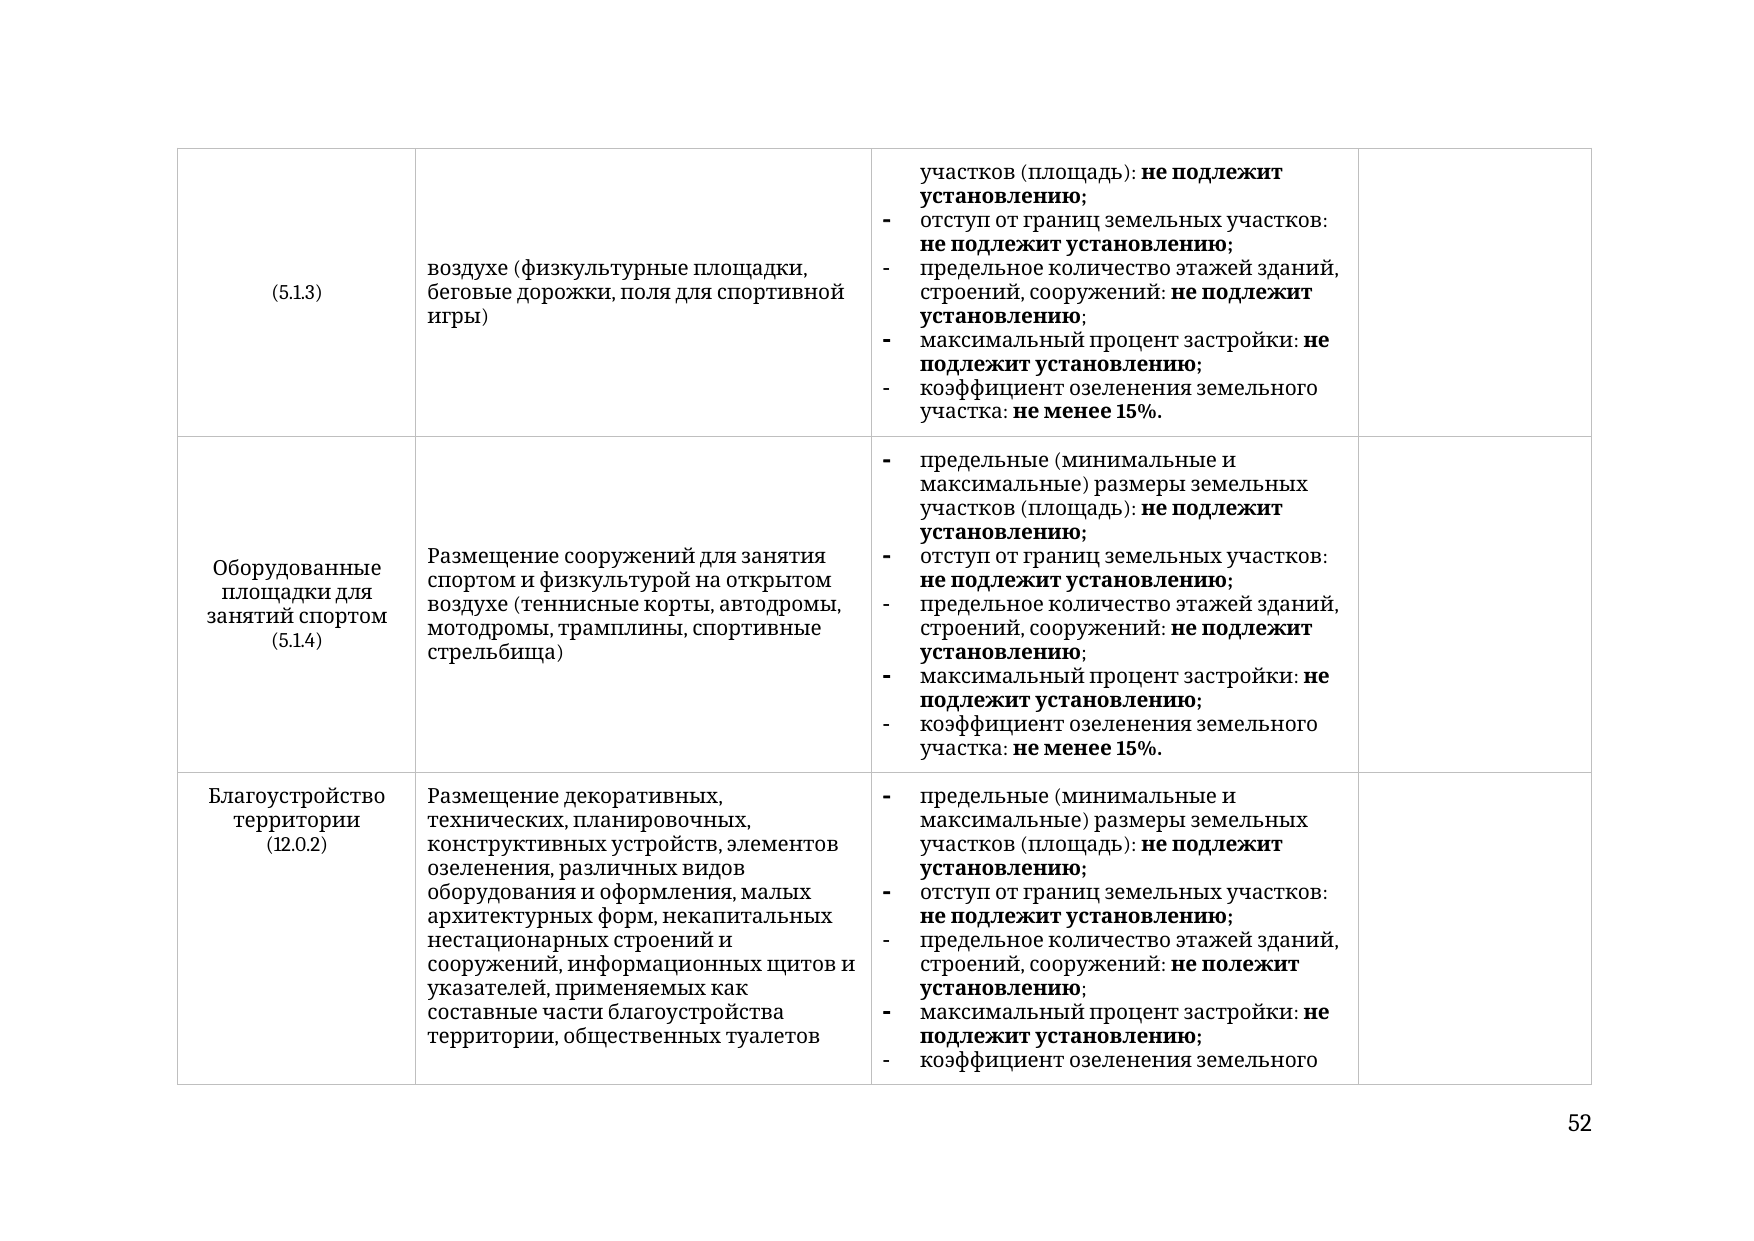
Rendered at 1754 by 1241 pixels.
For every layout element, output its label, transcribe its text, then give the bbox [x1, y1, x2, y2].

table_cell [1359, 437, 1591, 772]
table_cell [872, 149, 1358, 436]
table_cell [1359, 149, 1591, 436]
table_cell Размещение сооружений для занятия спортом и физкультурой на открытом воздухе (теннисные корты, автодромы, мотодромы, трамплины, спортивные стрельбища) [416, 437, 871, 772]
table_cell [1359, 773, 1591, 1084]
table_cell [416, 149, 871, 436]
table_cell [178, 149, 415, 436]
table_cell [416, 773, 871, 1084]
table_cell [872, 773, 1358, 1084]
table_cell Оборудованные площадки для занятий спортом (5.1.4) [178, 437, 415, 772]
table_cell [178, 773, 415, 1084]
